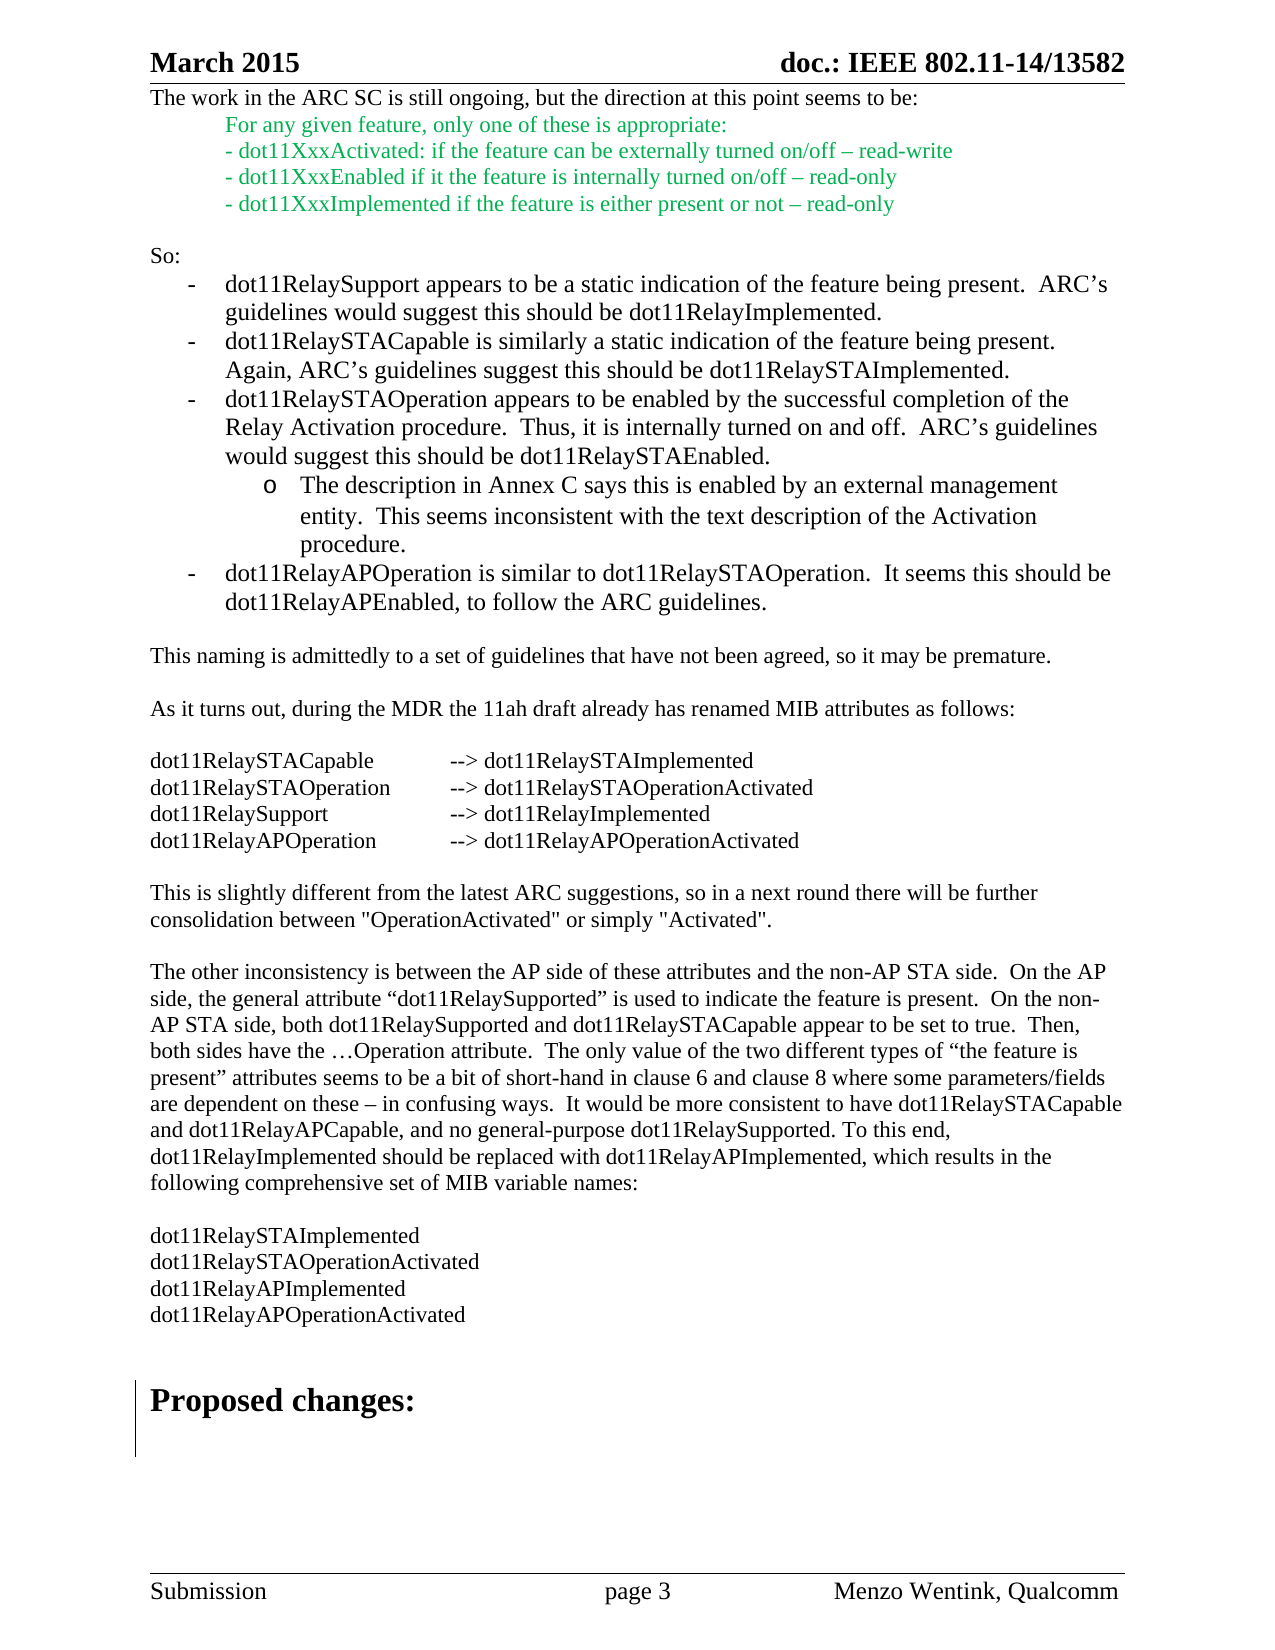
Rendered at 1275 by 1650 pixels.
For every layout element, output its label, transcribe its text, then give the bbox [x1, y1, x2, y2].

list dot11RelaySupport appears to be a static indication of the feature being present. ARC’s guidelines would suggest this should be dot11RelayImplemented. [187, 269, 1125, 326]
text - dot11XxxImplemented if the feature is either present or not – read-only [225, 190, 1125, 216]
text - dot11XxxActivated: if the feature can be externally turned on/off – read-write [225, 137, 1125, 163]
text For any given feature, only one of these is appropriate: [225, 111, 1125, 137]
list dot11RelaySTAOperation appears to be enabled by the successful completion of the Relay Activation procedure. Thus, it is internally turned on and off. ARC’s guidelines would suggest this should be dot11RelaySTAEnabled. [187, 384, 1125, 470]
list The description in Annex C says this is enabled by an external management entity. This seems inconsistent with the text description of the Activation procedure. [262, 470, 1125, 558]
text This naming is admittedly to a set of guidelines that have not been agreed, so it may be premature. [150, 642, 1125, 668]
text dot11RelaySTAOperationActivated [150, 1248, 1125, 1275]
text The other inconsistency is between the AP side of these attributes and the non-AP STA side. On the AP side, the general attribute “dot11RelaySupported” is used to indicate the feature is present. On the non-AP STA side, both dot11RelaySupported and dot11RelaySTACapable appear to be set to true. Then, both sides have the …Operation attribute. The only value of the two different types of “the feature is present” attributes seems to be a bit of short-hand in clause 6 and clause 8 where some parameters/fields are dependent on these – in confusing ways. It would be more consistent to have dot11RelaySTACapable and dot11RelayAPCapable, and no general-purpose dot11RelaySupported. To this end, dot11RelayImplemented should be replaced with dot11RelayAPImplemented, which results in the following comprehensive set of MIB variable names: [150, 958, 1125, 1196]
text The work in the ARC SC is still ongoing, but the direction at this point seems to be: [150, 84, 1125, 111]
text dot11RelayAPOperation --> dot11RelayAPOperationActivated [150, 827, 1125, 853]
list dot11RelayAPOperation is similar to dot11RelaySTAOperation. It seems this should be dot11RelayAPEnabled, to follow the ARC guidelines. [187, 558, 1125, 616]
text This is slightly different from the latest ARC suggestions, so in a next round there will be further consolidation between "OperationActivated" or simply "Activated". [150, 879, 1125, 932]
text - dot11XxxEnabled if it the feature is internally turned on/off – read-only [225, 163, 1125, 190]
text dot11RelayAPImplemented [150, 1275, 1125, 1301]
list dot11RelaySTACapable is similarly a static indication of the feature being present. Again, ARC’s guidelines suggest this should be dot11RelaySTAImplemented. [187, 326, 1125, 384]
text dot11RelaySTAOperation --> dot11RelaySTAOperationActivated [150, 774, 1125, 800]
text So: [150, 242, 1125, 269]
text dot11RelayAPOperationActivated [150, 1301, 1125, 1327]
text dot11RelaySTACapable --> dot11RelaySTAImplemented [150, 748, 1125, 774]
text dot11RelaySupport --> dot11RelayImplemented [150, 800, 1125, 827]
text As it turns out, during the MDR the 11ah draft already has renamed MIB attributes as follows: [150, 695, 1125, 721]
text Proposed changes: [150, 1380, 1125, 1418]
text dot11RelaySTAImplemented [150, 1222, 1125, 1248]
